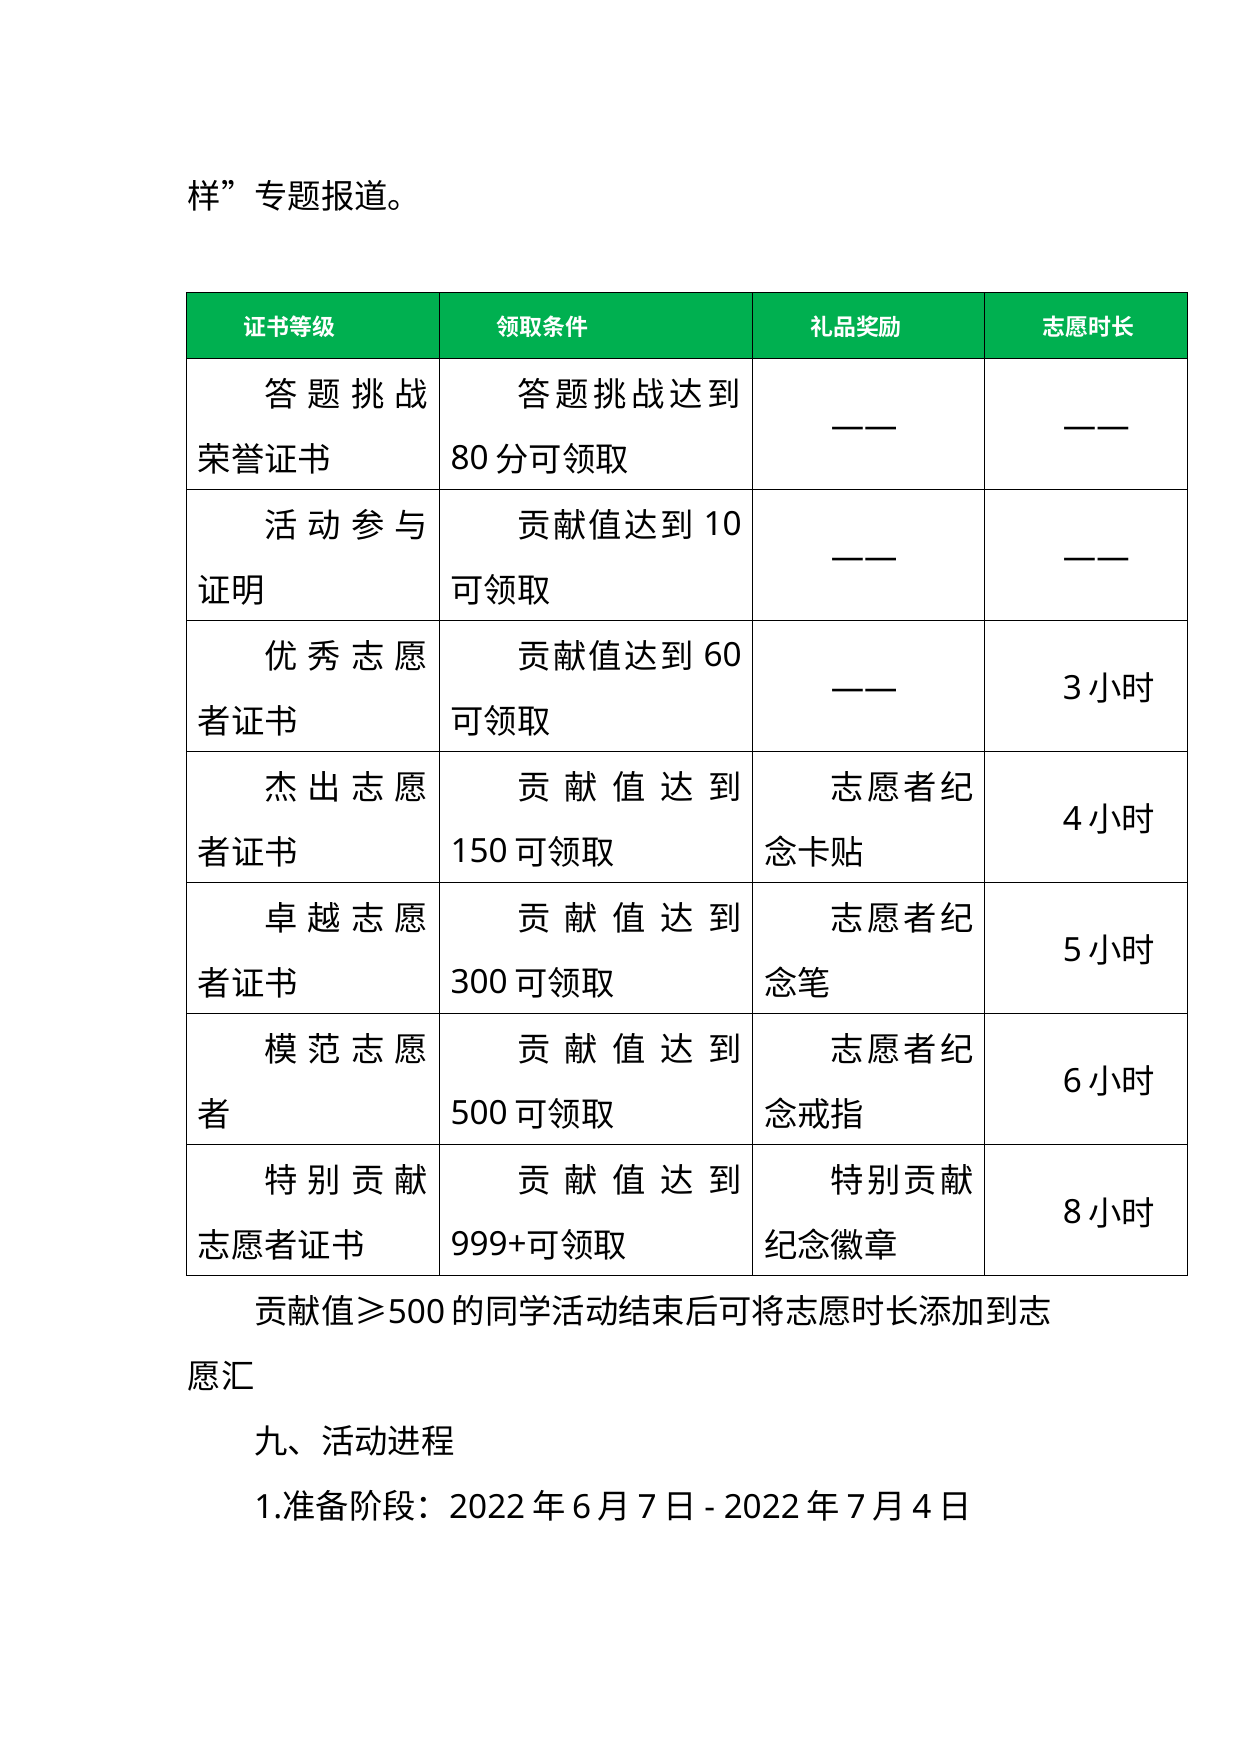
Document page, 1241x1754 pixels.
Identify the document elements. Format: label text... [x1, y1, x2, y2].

table_cell —— [753, 359, 984, 489]
table_cell 贡献值达到300可领取 [440, 883, 752, 1013]
table_cell 杰出志愿者证书 [187, 752, 439, 882]
table_cell 志愿者纪念戒指 [753, 1014, 984, 1144]
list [187, 162, 1053, 227]
table_cell 贡献值达到60可领取 [440, 621, 752, 751]
table_cell —— [985, 490, 1187, 620]
table_cell 特别贡献志愿者证书 [187, 1145, 439, 1275]
table_cell 8小时 [985, 1145, 1187, 1275]
table_cell 模范志愿者 [187, 1014, 439, 1144]
text 九、活动进程 [187, 1406, 1053, 1471]
table_cell 卓越志愿者证书 [187, 883, 439, 1013]
table_cell 3小时 [985, 621, 1187, 751]
subtitle 贡献值≥500的同学活动结束后可将志愿时长添加到志愿汇 [187, 1276, 1053, 1406]
table_cell —— [753, 490, 984, 620]
table_cell 志愿者纪念卡贴 [753, 752, 984, 882]
table_cell 贡献值达到500可领取 [440, 1014, 752, 1144]
table_cell —— [985, 359, 1187, 489]
table_header 领取条件 [440, 293, 752, 358]
text 1.准备阶段：2022年6月7日 - 2022年7月4日 [187, 1471, 1053, 1536]
table_cell 贡献值达到150可领取 [440, 752, 752, 882]
table_cell 活动参与证明 [187, 490, 439, 620]
table_header 志愿时长 [985, 293, 1187, 358]
table_cell 5小时 [985, 883, 1187, 1013]
table_cell 答题挑战荣誉证书 [187, 359, 439, 489]
table_cell 特别贡献纪念徽章 [753, 1145, 984, 1275]
table_cell 贡献值达到999+可领取 [440, 1145, 752, 1275]
table_cell 志愿者纪念笔 [753, 883, 984, 1013]
table_cell 4小时 [985, 752, 1187, 882]
table_cell 6小时 [985, 1014, 1187, 1144]
table_cell 答题挑战达到80分可领取 [440, 359, 752, 489]
table_cell 贡献值达到10可领取 [440, 490, 752, 620]
table_header 礼品奖励 [753, 293, 984, 358]
table_cell 优秀志愿者证书 [187, 621, 439, 751]
table_header 证书等级 [187, 293, 439, 358]
table_cell —— [753, 621, 984, 751]
